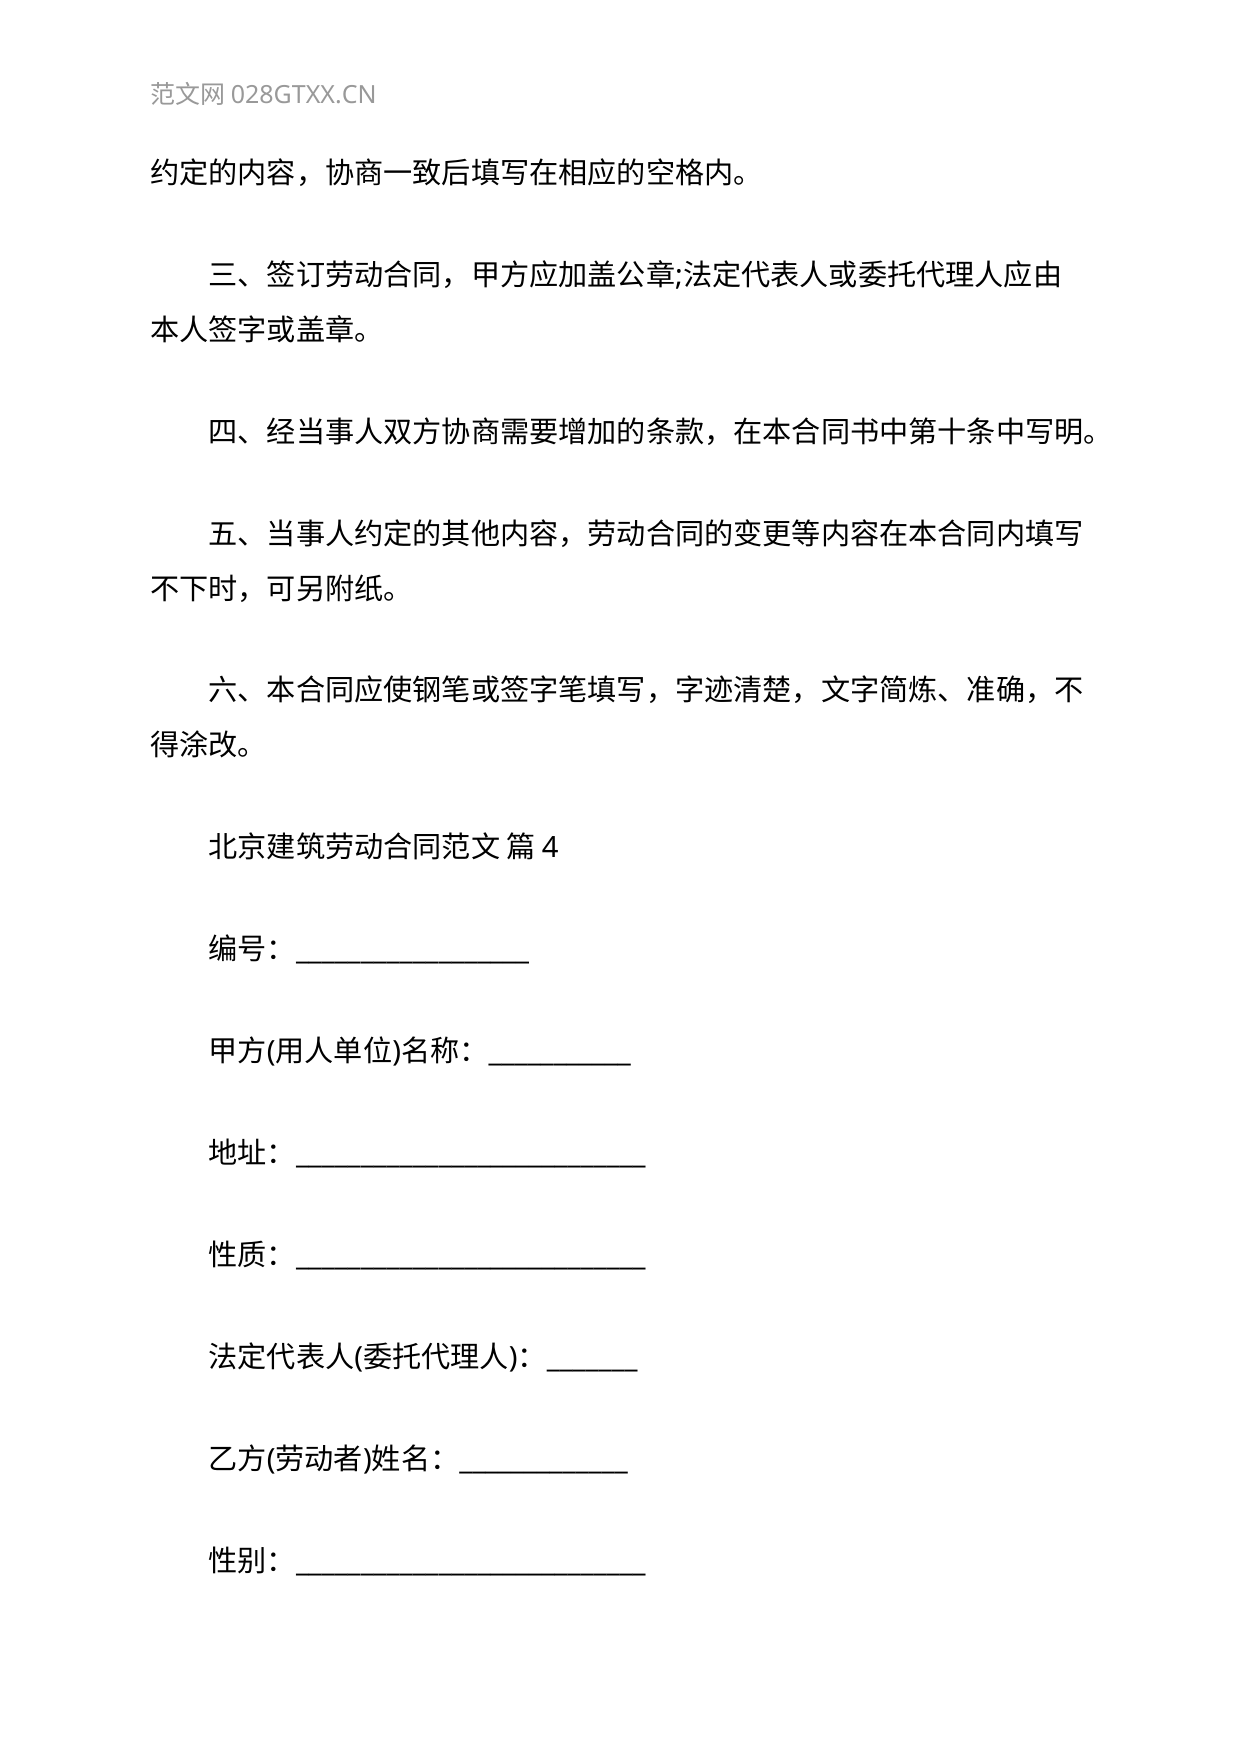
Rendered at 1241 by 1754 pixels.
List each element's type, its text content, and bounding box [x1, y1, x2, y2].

text 三、签订劳动合同，甲方应加盖公章;法定代表人或委托代理人应由本人签字或盖章。 [150, 252, 1090, 349]
text 乙方(劳动者)姓名：_____________ [150, 1436, 1090, 1478]
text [150, 150, 1090, 192]
text 编号：__________________ [150, 926, 1090, 968]
text 甲方(用人单位)名称：___________ [150, 1028, 1090, 1070]
text 性别：___________________________ [150, 1537, 1090, 1580]
text 四、经当事人双方协商需要增加的条款，在本合同书中第十条中写明。 [150, 408, 1090, 451]
text 性质：___________________________ [150, 1232, 1090, 1274]
text 地址：___________________________ [150, 1129, 1090, 1172]
text 六、本合同应使钢笔或签字笔填写，字迹清楚，文字简炼、准确，不得涂改。 [150, 667, 1090, 764]
text 五、当事人约定的其他内容，劳动合同的变更等内容在本合同内填写不下时，可另附纸。 [150, 510, 1090, 607]
text 法定代表人(委托代理人)：_______ [150, 1333, 1090, 1376]
text 北京建筑劳动合同范文 篇4 [150, 824, 1090, 866]
